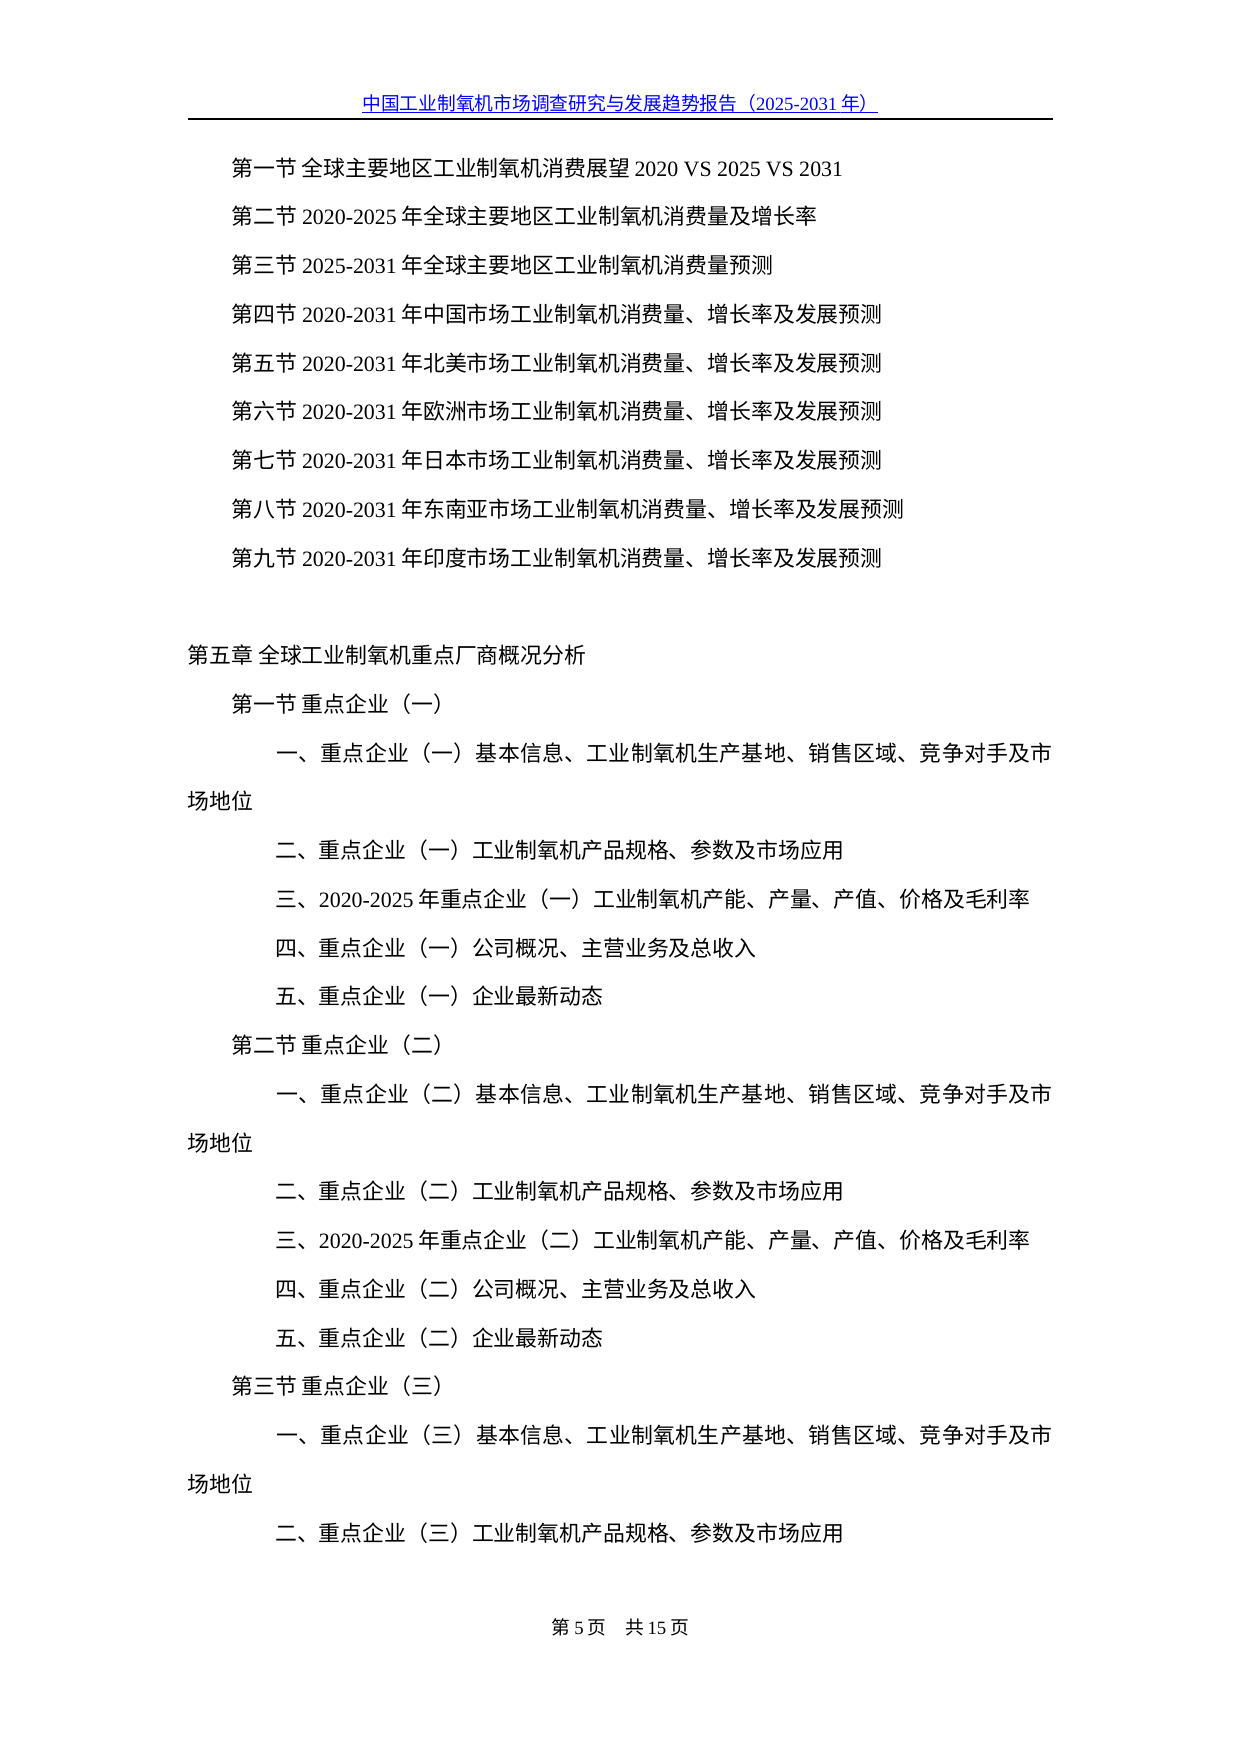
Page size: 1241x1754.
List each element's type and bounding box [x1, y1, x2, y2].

text [187, 150, 1053, 1548]
